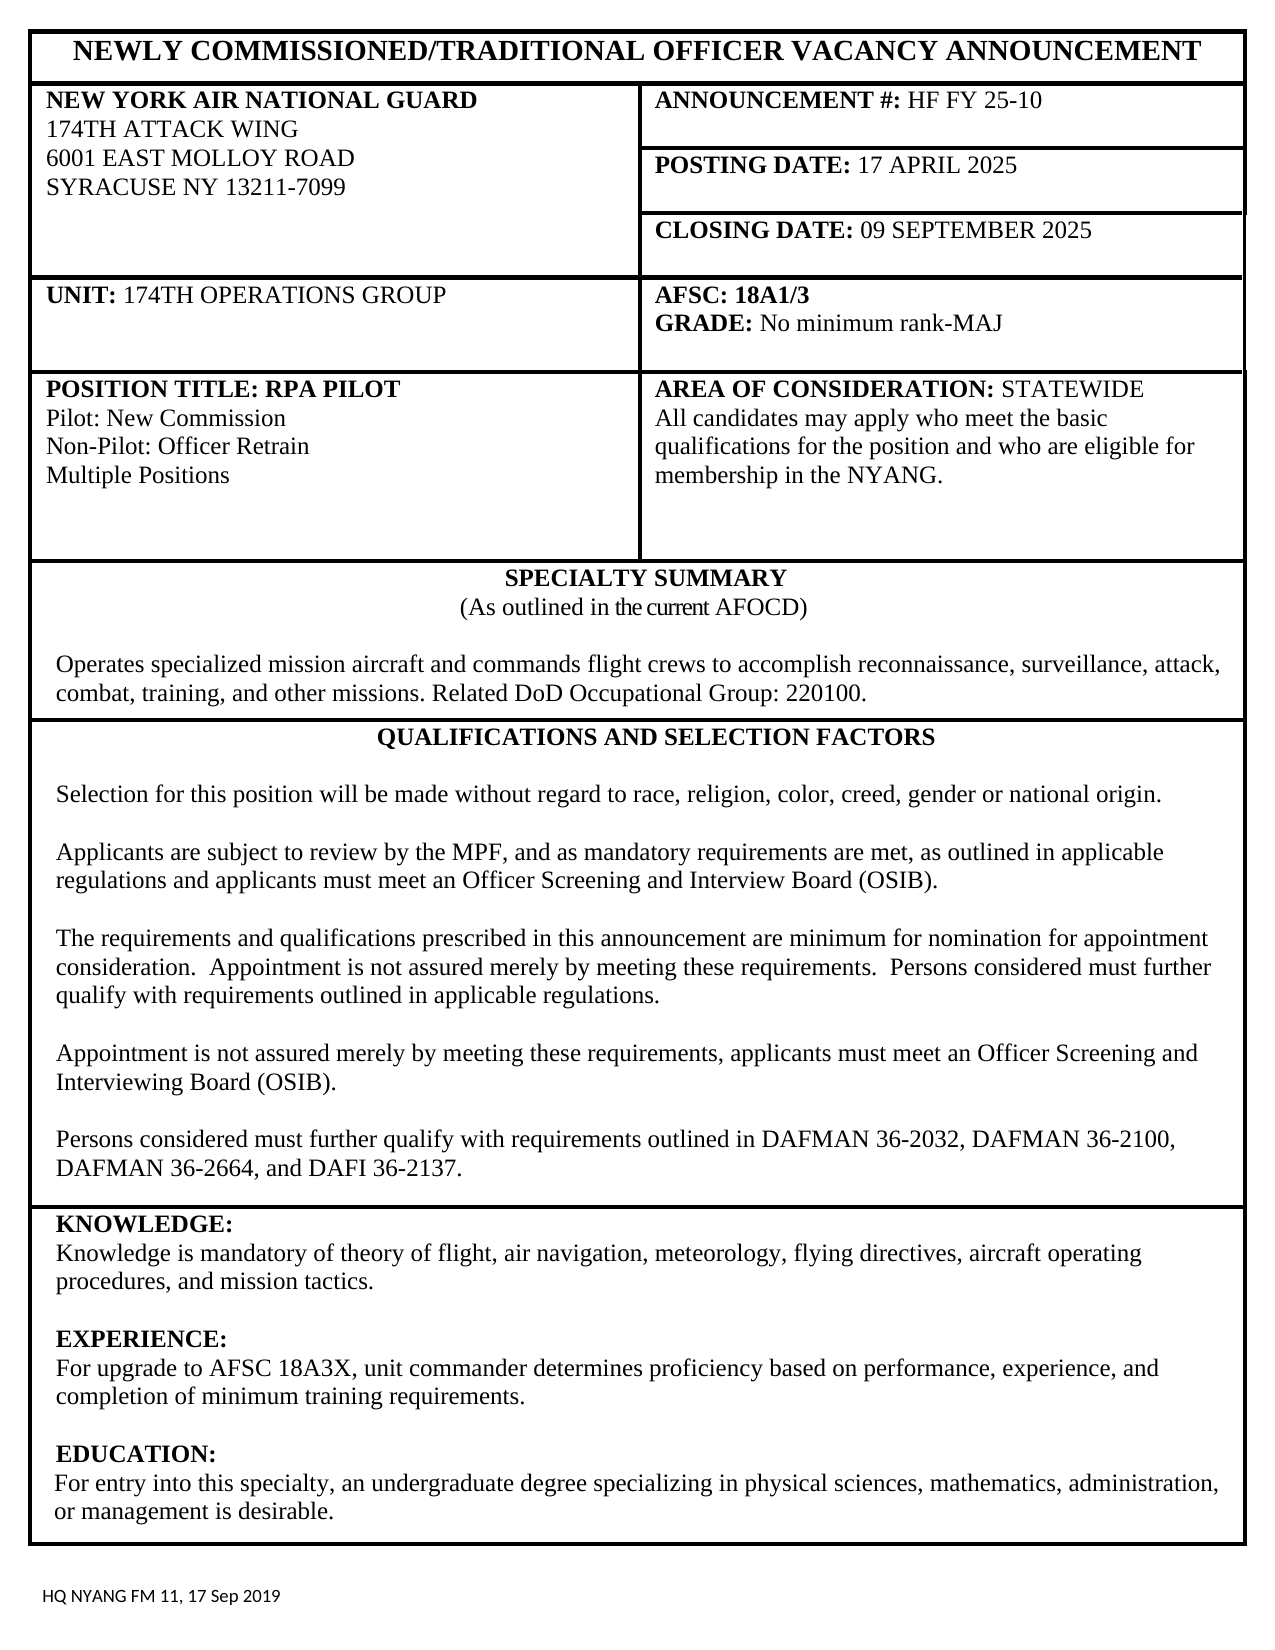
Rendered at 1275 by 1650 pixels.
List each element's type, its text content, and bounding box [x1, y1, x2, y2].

table_cell POSTING DATE: 17 APRIL 2025 [642, 150, 1243, 211]
table_cell QUALIFICATIONS AND SELECTION FACTORS Selection for this position will be made without regard to race, religion, color, creed, gender or national origin. Applicants are subject to review by the MPF, and as mandatory requirements are met, as outlined in applicable regulations and applicants must meet an Officer Screening and Interview Board (OSIB). The requirements and qualifications prescribed in this announcement are minimum for nomination for appointment consideration. Appointment is not assured merely by meeting these requirements. Persons considered must further qualify with requirements outlined in applicable regulations. Appointment is not assured merely by meeting these requirements, applicants must meet an Officer Screening and Interviewing Board (OSIB). Persons considered must further qualify with requirements outlined in DAFMAN 36-2032, DAFMAN 36-2100, DAFMAN 36-2664, and DAFI 36-2137. [32, 722, 1243, 1204]
table_cell SPECIALTY SUMMARY (As outlined in the current AFOCD) Operates specialized mission aircraft and commands flight crews to accomplish reconnaissance, surveillance, attack, combat, training, and other missions. Related DoD Occupational Group: 220100. [32, 563, 1243, 717]
table_cell KNOWLEDGE: Knowledge is mandatory of theory of flight, air navigation, meteorology, flying directives, aircraft operating procedures, and mission tactics. EXPERIENCE: For upgrade to AFSC 18A3X, unit commander determines proficiency based on performance, experience, and completion of minimum training requirements. EDUCATION: For entry into this specialty, an undergraduate degree specializing in physical sciences, mathematics, administration, or management is desirable. [32, 1209, 1243, 1542]
table_cell AFSC: 18A1/3 GRADE: No minimum rank-MAJ [642, 275, 1243, 369]
table_cell AREA OF CONSIDERATION: STATEWIDE All candidates may apply who meet the basic qualifications for the position and who are eligible for membership in the NYANG. [642, 370, 1243, 558]
table_cell ANNOUNCEMENT #: HF FY 25-10 [642, 86, 1243, 146]
table_cell CLOSING DATE: 09 SEPTEMBER 2025 [642, 211, 1243, 275]
table_cell NEW YORK AIR NATIONAL GUARD 174TH ATTACK WING 6001 EAST MOLLOY ROAD SYRACUSE NY 13211-7099 [32, 86, 638, 275]
table_header NEWLY COMMISSIONED/TRADITIONAL OFFICER VACANCY ANNOUNCEMENT [32, 34, 1243, 81]
table_cell UNIT: 174TH OPERATIONS GROUP [32, 280, 638, 369]
table_cell POSITION TITLE: RPA PILOT Pilot: New Commission Non-Pilot: Officer Retrain Multiple Positions [32, 374, 638, 558]
